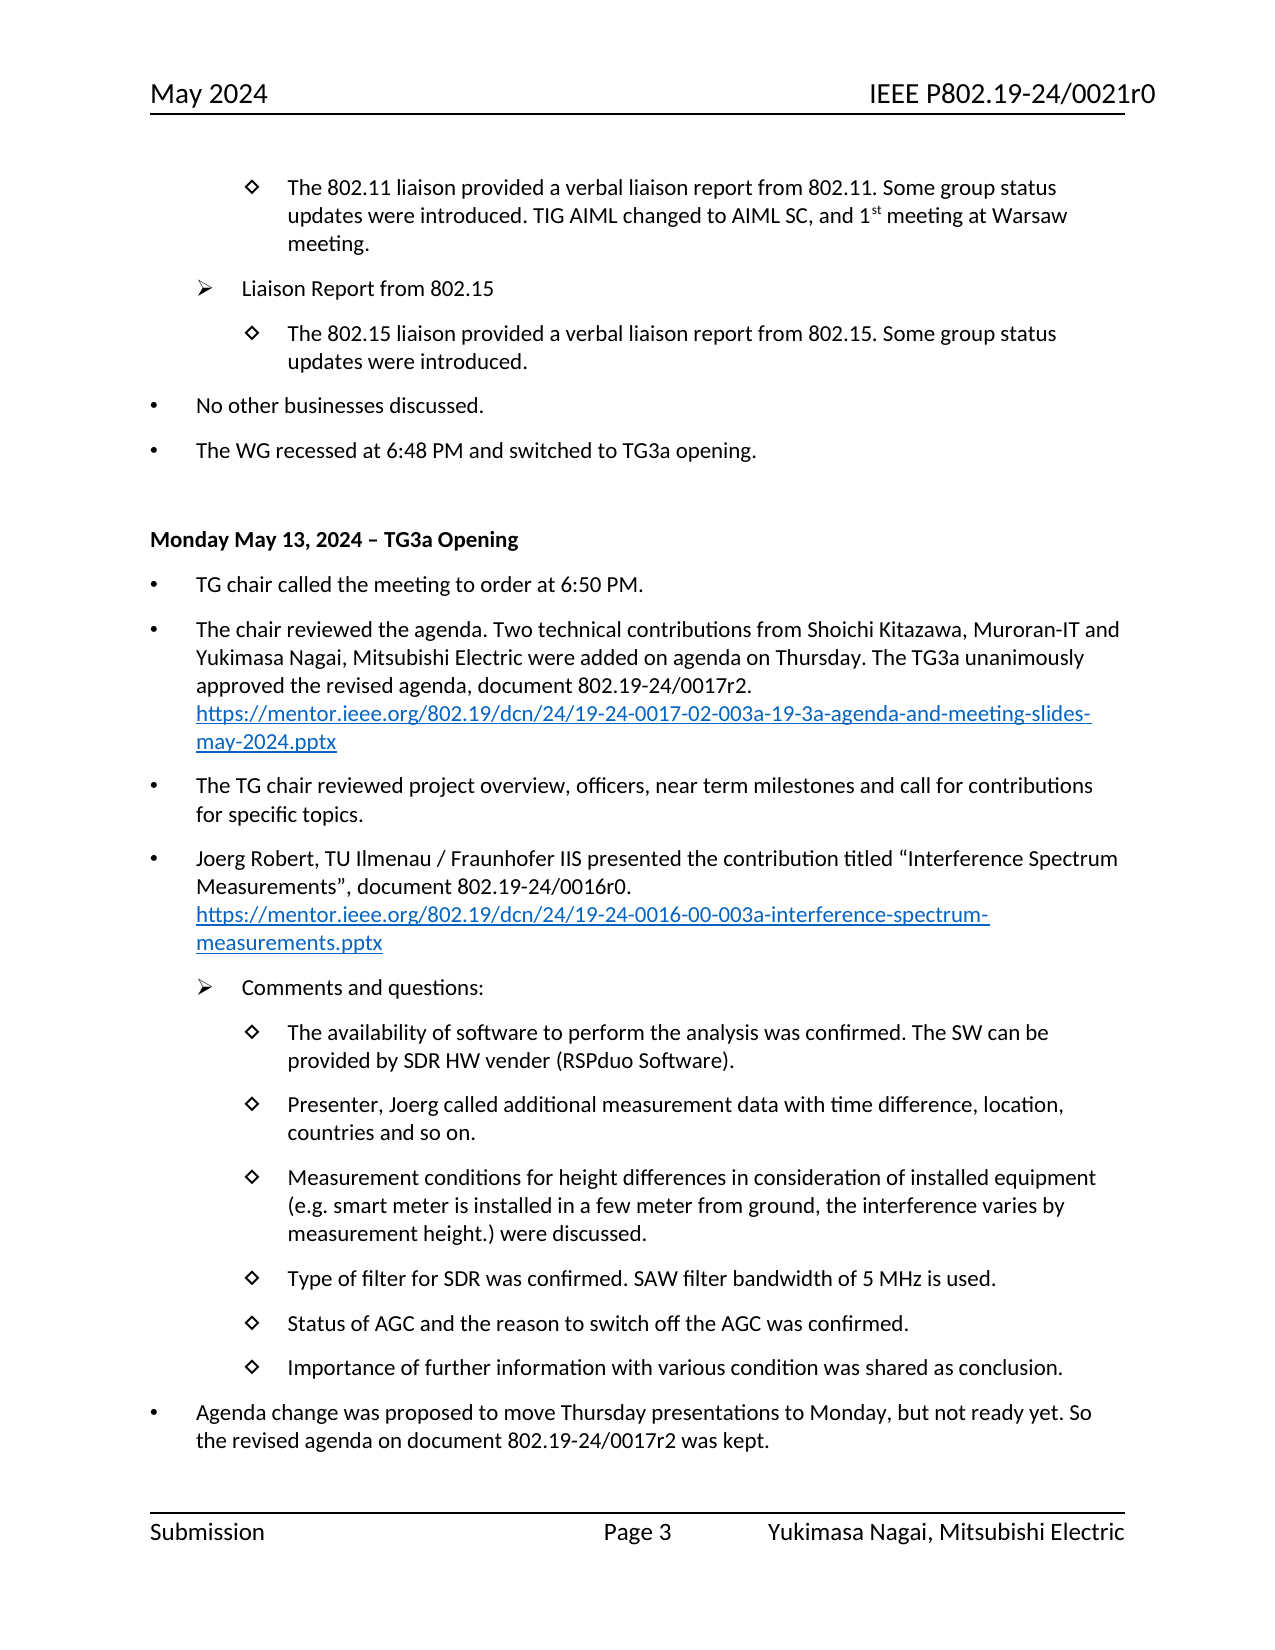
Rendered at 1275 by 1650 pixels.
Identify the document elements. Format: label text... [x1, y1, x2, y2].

list The chair reviewed the agenda. Two technical contributions from Shoichi Kitazawa, Muroran-IT and Yukimasa Nagai, Mitsubishi Electric were added on agenda on Thursday. The TG3a unanimously approved the revised agenda, document 802.19-24/0017r2. https://mentor.ieee.org/802.19/dcn/24/19-24-0017-02-003a-19-3a-agenda-and-meeting-slides-may-2024.pptx [150, 615, 1125, 755]
list Agenda change was proposed to move Thursday presentations to Monday, but not ready yet. So the revised agenda on document 802.19-24/0017r2 was kept. [150, 1398, 1125, 1454]
list Importance of further information with various condition was shared as conclusion. [242, 1353, 1125, 1381]
list The 802.11 liaison provided a verbal liaison report from 802.11. Some group status updates were introduced. TIG AIML changed to AIML SC, and 1st meeting at Warsaw meeting. [242, 173, 1125, 257]
list TG chair called the meeting to order at 6:50 PM. [150, 570, 1125, 598]
list Joerg Robert, TU Ilmenau / Fraunhofer IIS presented the contribution titled “Interference Spectrum Measurements”, document 802.19-24/0016r0. https://mentor.ieee.org/802.19/dcn/24/19-24-0016-00-003a-interference-spectrum-measurements.pptx [150, 844, 1125, 956]
list The 802.15 liaison provided a verbal liaison report from 802.15. Some group status updates were introduced. [242, 319, 1125, 375]
list Presenter, Joerg called additional measurement data with time difference, location, countries and so on. [242, 1091, 1125, 1147]
list Comments and questions: [196, 973, 1125, 1001]
list Type of filter for SDR was confirmed. SAW filter bandwidth of 5 MHz is used. [242, 1264, 1125, 1292]
list The WG recessed at 6:48 PM and switched to TG3a opening. [150, 436, 1125, 464]
text Monday May 13, 2024 – TG3a Opening [150, 526, 1125, 553]
list Status of AGC and the reason to switch off the AGC was confirmed. [242, 1309, 1125, 1337]
list The availability of software to perform the analysis was confirmed. The SW can be provided by SDR HW vender (RSPduo Software). [242, 1018, 1125, 1074]
list Liaison Report from 802.15 [196, 274, 1125, 302]
list Measurement conditions for height differences in consideration of installed equipment (e.g. smart meter is installed in a few meter from ground, the interference varies by measurement height.) were discussed. [242, 1163, 1125, 1247]
list The TG chair reviewed project overview, officers, near term milestones and call for contributions for specific topics. [150, 772, 1125, 828]
list No other businesses discussed. [150, 391, 1125, 419]
